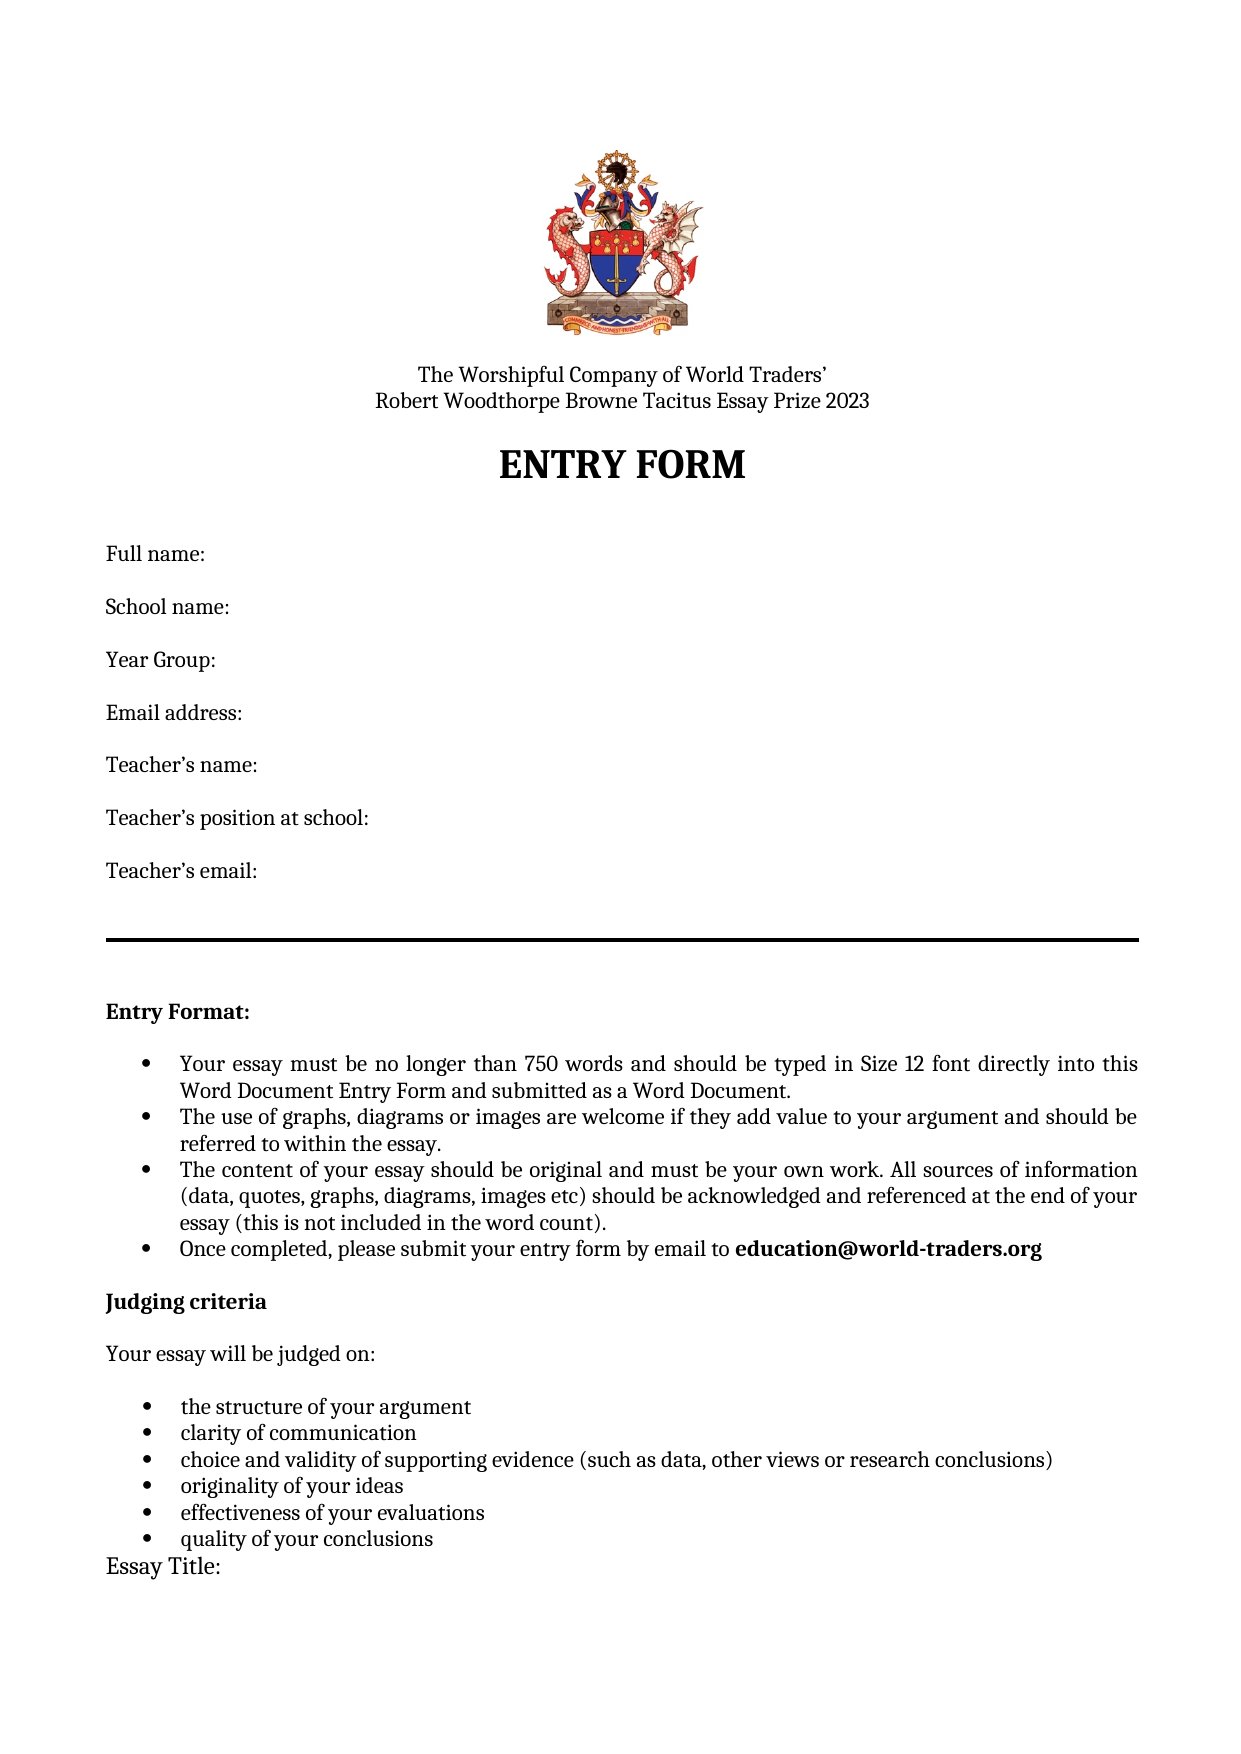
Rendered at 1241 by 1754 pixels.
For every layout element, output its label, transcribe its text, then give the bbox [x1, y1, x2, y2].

text Entry Format: [106, 998, 1139, 1025]
text School name: [106, 594, 1139, 620]
text Judging criteria [106, 1288, 1139, 1315]
list the structure of your argument [143, 1394, 1139, 1420]
text ENTRY FORM [106, 441, 1139, 488]
text Teacher’s name: [106, 752, 1139, 778]
list quality of your conclusions [143, 1526, 1139, 1552]
text Full name: [106, 541, 1139, 567]
picture [530, 150, 715, 336]
text Robert Woodthorpe Browne Tacitus Essay Prize 2023 [106, 388, 1139, 414]
text Teacher’s position at school: [106, 805, 1139, 831]
list effectiveness of your evaluations [143, 1499, 1139, 1526]
text Essay Title: [106, 1552, 1139, 1581]
list originality of your ideas [143, 1473, 1139, 1499]
list Your essay must be no longer than 750 words and should be typed in Size 12 font directly into this Word Document Entry Form and submitted as a Word Document. [142, 1051, 1139, 1104]
list The use of graphs, diagrams or images are welcome if they add value to your argument and should be referred to within the essay. [142, 1104, 1139, 1157]
list The content of your essay should be original and must be your own work. All sources of information (data, quotes, graphs, diagrams, images etc) should be acknowledged and referenced at the end of your essay (this is not included in the word count). [142, 1157, 1139, 1236]
text The Worshipful Company of World Traders’ [106, 361, 1139, 388]
text Teacher’s email: [106, 857, 1139, 884]
list choice and validity of supporting evidence (such as data, other views or research conclusions) [143, 1447, 1139, 1473]
list Once completed, please submit your entry form by email to education@world-traders.org [142, 1236, 1139, 1262]
text Email address: [106, 699, 1139, 726]
text Year Group: [106, 647, 1139, 673]
list clarity of communication [143, 1420, 1139, 1447]
text Your essay will be judged on: [106, 1341, 1139, 1367]
